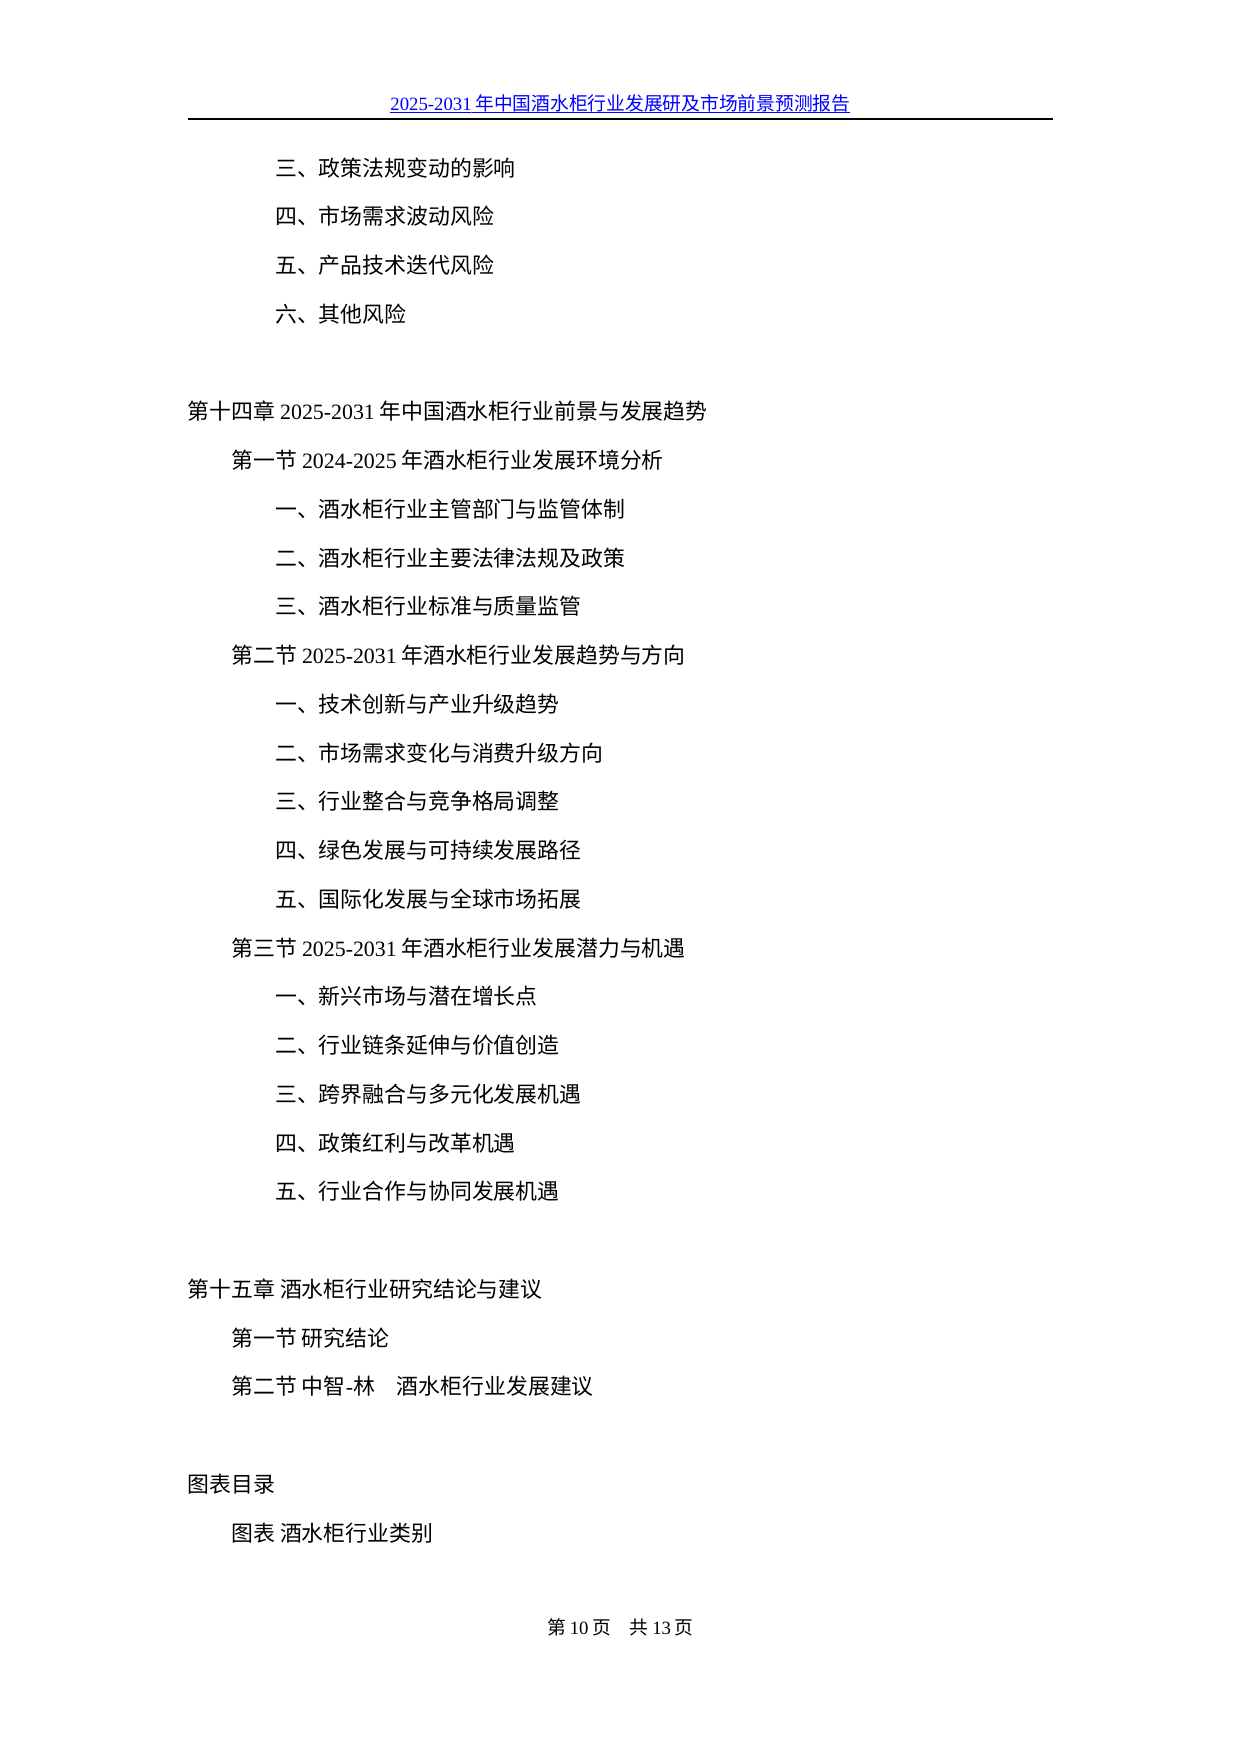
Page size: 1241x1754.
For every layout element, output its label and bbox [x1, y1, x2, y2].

text [187, 150, 1053, 1548]
